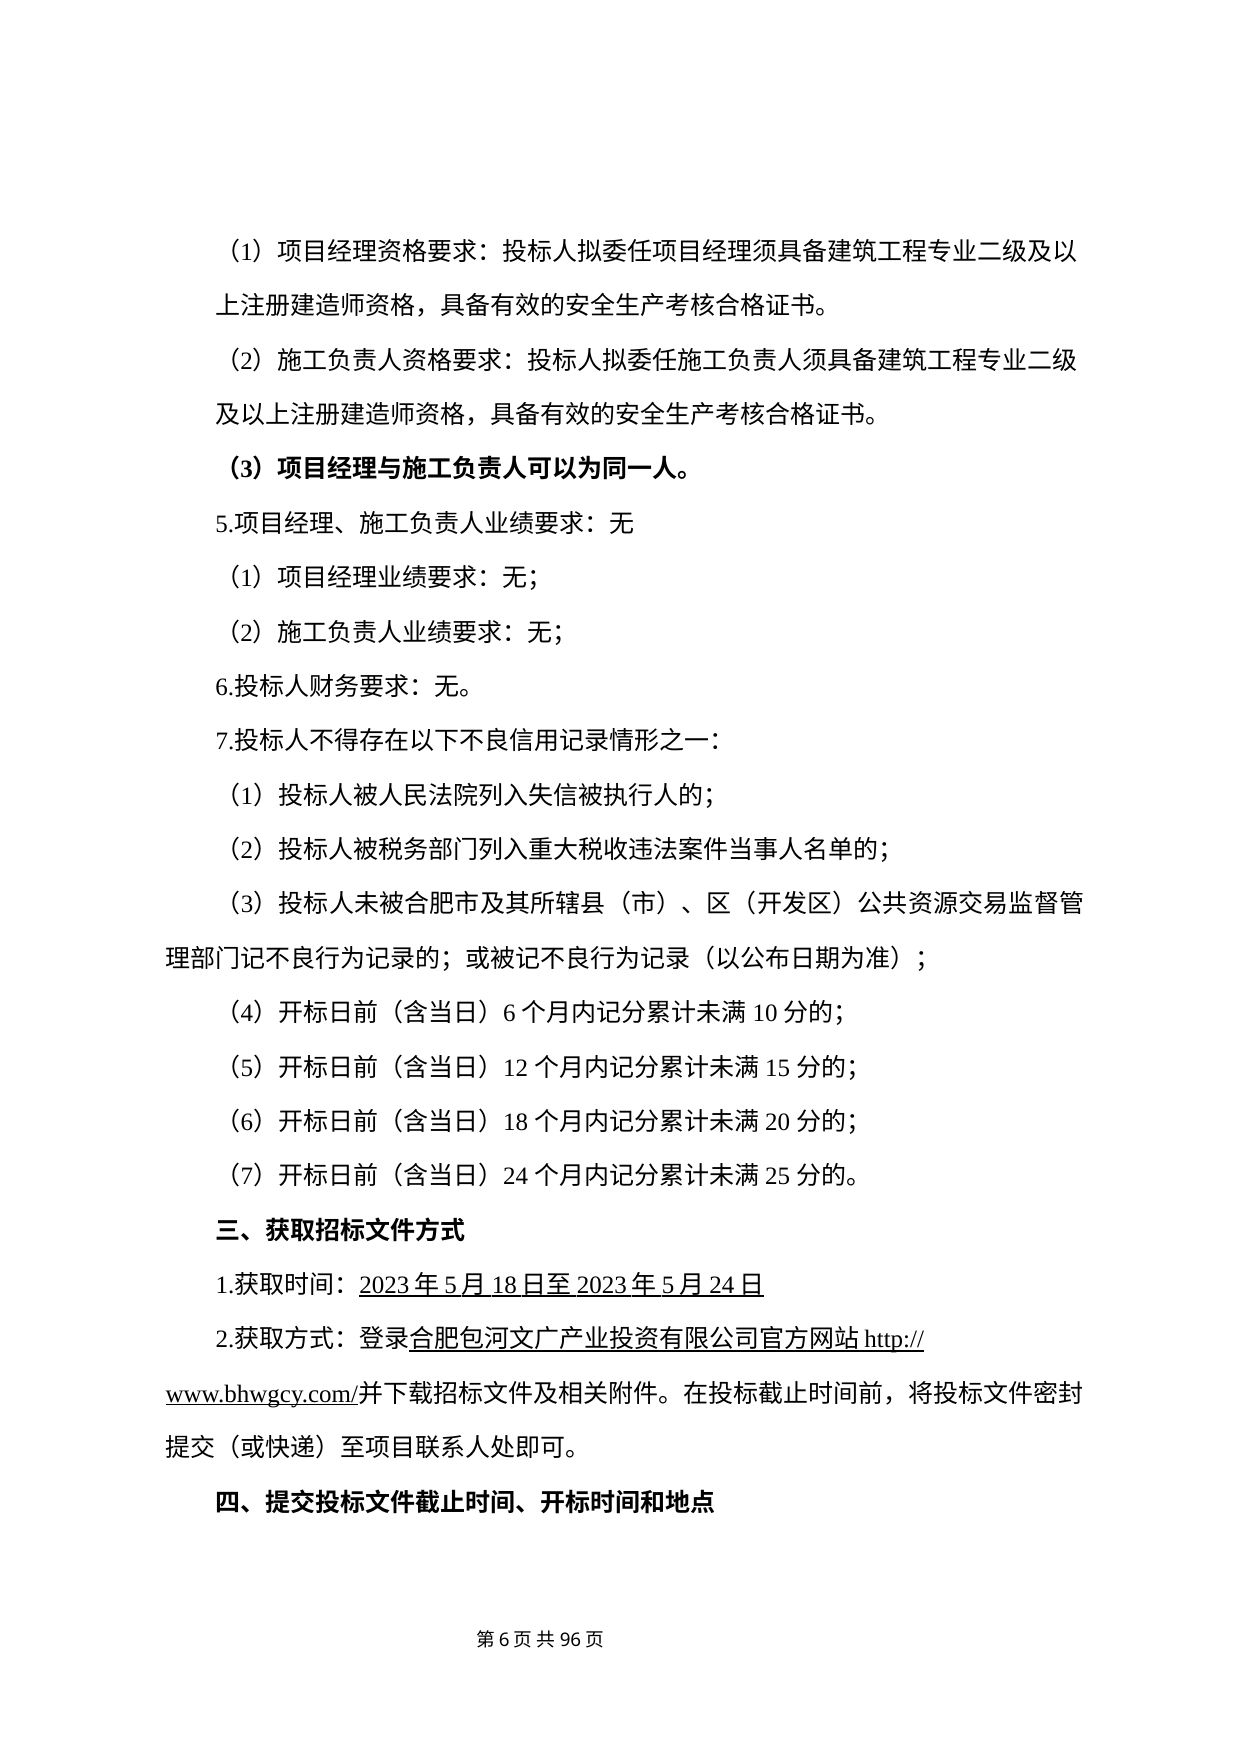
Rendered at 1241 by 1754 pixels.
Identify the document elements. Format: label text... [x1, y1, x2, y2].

text 四、提交投标文件截止时间、开标时间和地点 [165, 1482, 1087, 1518]
text 1.获取时间：2023年5月18日至2023年5月24日 [165, 1264, 1087, 1301]
text 2.获取方式：登录合肥包河文广产业投资有限公司官方网站http://www.bhwgcy.com/并下载招标文件及相关附件。在投标截止时间前，将投标文件密封提交（或快递）至项目联系人处即可。 [165, 1319, 1087, 1464]
text 7.投标人不得存在以下不良信用记录情形之一： [165, 721, 1087, 757]
text 三、获取招标文件方式 [165, 1210, 1087, 1246]
text （7）开标日前（含当日）24 个月内记分累计未满 25 分的。 [165, 1156, 1087, 1192]
text （3）投标人未被合肥市及其所辖县（市）、区（开发区）公共资源交易监督管理部门记不良行为记录的；或被记不良行为记录（以公布日期为准）； [165, 884, 1087, 974]
text 6.投标人财务要求：无。 [215, 666, 1087, 703]
text （2）施工负责人资格要求：投标人拟委任施工负责人须具备建筑工程专业二级及以上注册建造师资格，具备有效的安全生产考核合格证书。 [215, 340, 1087, 431]
text （1）项目经理资格要求：投标人拟委任项目经理须具备建筑工程专业二级及以上注册建造师资格，具备有效的安全生产考核合格证书。 [215, 231, 1087, 322]
text （2）施工负责人业绩要求：无； [215, 612, 1087, 648]
text （2）投标人被税务部门列入重大税收违法案件当事人名单的； [165, 829, 1087, 866]
text （1）项目经理业绩要求：无； [215, 558, 1087, 594]
text （5）开标日前（含当日）12 个月内记分累计未满 15 分的； [165, 1047, 1087, 1083]
text 5.项目经理、施工负责人业绩要求：无 [215, 503, 1087, 539]
text （1）投标人被人民法院列入失信被执行人的； [165, 775, 1087, 811]
text （4）开标日前（含当日）6 个月内记分累计未满 10 分的； [165, 993, 1087, 1029]
text （3）项目经理与施工负责人可以为同一人。 [215, 449, 1087, 485]
text （6）开标日前（含当日）18 个月内记分累计未满 20 分的； [165, 1101, 1087, 1138]
